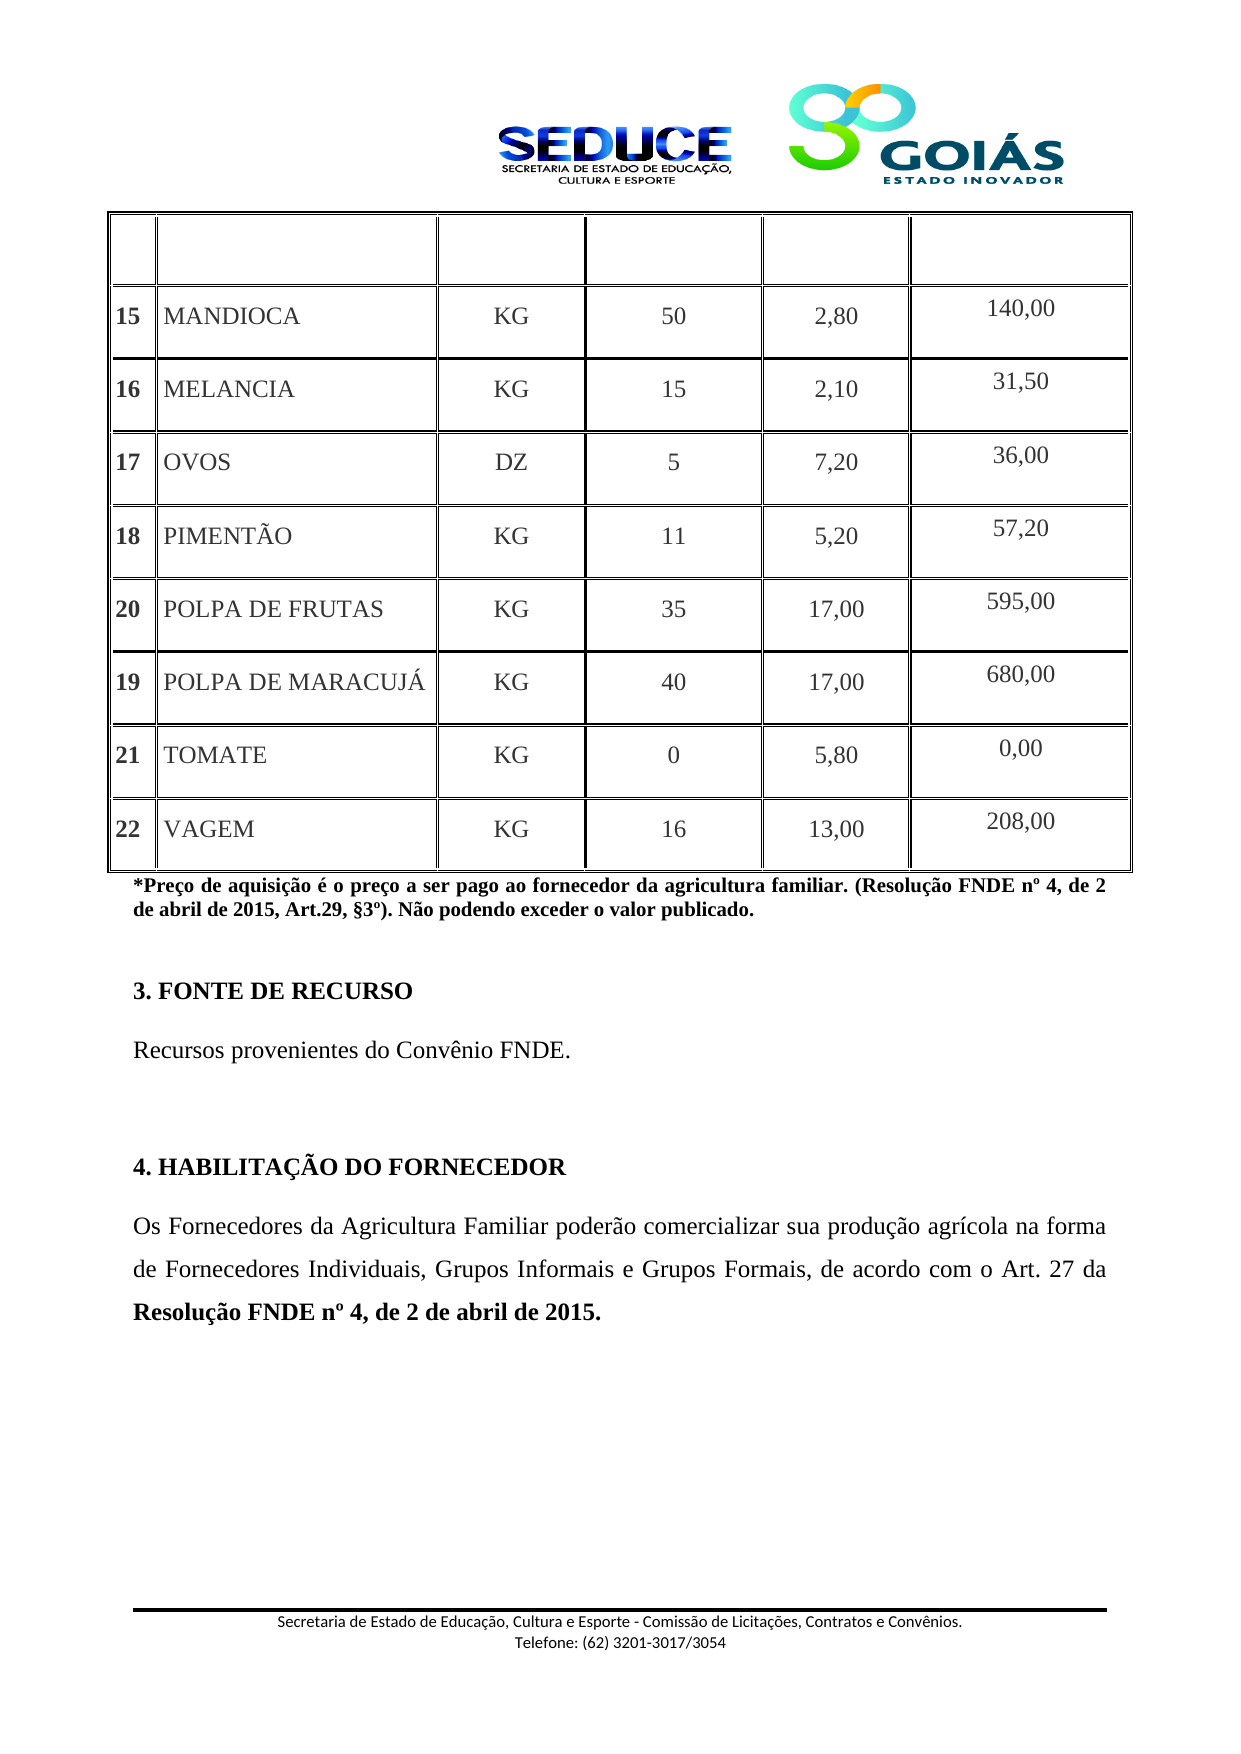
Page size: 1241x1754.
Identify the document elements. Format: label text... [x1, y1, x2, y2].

table_cell 0 [587, 727, 761, 796]
table_cell 2,80 [764, 287, 908, 357]
table_cell KG [439, 653, 584, 723]
table_cell 2,10 [764, 360, 908, 430]
text *Preço de aquisição é o preço a ser pago ao fornecedor da agricultura familiar. (Resolução FNDE nº 4, de 2 de abril de 2015, Art.29, §3º). Não podendo exceder o valor publicado. [133, 873, 1107, 921]
table_cell 117,00 [910, 215, 1130, 284]
table_cell MANDIOCA [158, 287, 436, 357]
table_cell 31,50 [912, 357, 1130, 430]
table_cell 50 [587, 287, 761, 357]
table_cell 21 [111, 723, 155, 796]
table_cell 15 [587, 360, 761, 430]
table_cell 19 [111, 650, 155, 723]
table_cell 5 [587, 434, 761, 503]
table_cell 30 [585, 215, 762, 284]
table_cell MAMÃO [157, 215, 438, 284]
table_cell DZ [439, 434, 584, 503]
text 3. FONTE DE RECURSO [133, 976, 1107, 1005]
table_cell POLPA DE MARACUJÁ [158, 653, 436, 723]
table_cell 595,00 [910, 577, 1131, 650]
table_cell 36,00 [912, 430, 1130, 503]
table_cell 17,00 [764, 580, 908, 650]
text 4. HABILITAÇÃO DO FORNECEDOR [133, 1152, 1107, 1181]
table_cell KG [439, 507, 584, 577]
table_cell TOMATE [158, 727, 436, 796]
table_cell 0,00 [912, 723, 1130, 796]
table_cell 140,00 [910, 284, 1131, 357]
table_cell 13 [111, 215, 157, 284]
table_cell OVOS [158, 434, 436, 503]
table_cell 35 [587, 580, 761, 650]
table_cell 17,00 [764, 653, 908, 723]
table_cell 15 [109, 284, 157, 357]
table_cell 208,00 [910, 796, 1130, 869]
table_cell 13,00 [763, 796, 910, 869]
table_cell PIMENTÃO [158, 507, 436, 577]
table_cell KG [439, 580, 584, 650]
table_cell 57,20 [912, 504, 1130, 577]
table_cell KG [439, 287, 584, 357]
table_cell POLPA DE FRUTAS [158, 580, 436, 650]
table_cell 17 [111, 430, 155, 503]
table_cell 5,20 [764, 507, 908, 577]
table_cell 16 [111, 357, 155, 430]
text Os Fornecedores da Agricultura Familiar poderão comercializar sua produção agrícola na forma de Fornecedores Individuais, Grupos Informais e Grupos Formais, de acordo com o Art. 27 da Resolução FNDE nº 4, de 2 de abril de 2015. [133, 1211, 1107, 1326]
table_cell MELANCIA [158, 360, 436, 430]
table_cell KG [439, 360, 584, 430]
table_cell VAGEM [157, 800, 438, 869]
table_cell 20 [109, 577, 157, 650]
picture [477, 73, 1108, 211]
table_cell 5,80 [764, 727, 908, 796]
table_cell KG [439, 727, 584, 796]
table_cell KG [438, 800, 585, 869]
table_cell 11 [587, 507, 761, 577]
table_cell 680,00 [912, 650, 1130, 723]
table_cell 7,20 [764, 434, 908, 503]
table_cell 3,90 [763, 213, 910, 284]
table_cell 22 [111, 796, 157, 869]
text Recursos provenientes do Convênio FNDE. [133, 1035, 1107, 1064]
table_cell 40 [587, 653, 761, 723]
table_cell 16 [585, 800, 762, 869]
table_cell 18 [111, 504, 155, 577]
table_cell KG [438, 213, 585, 284]
